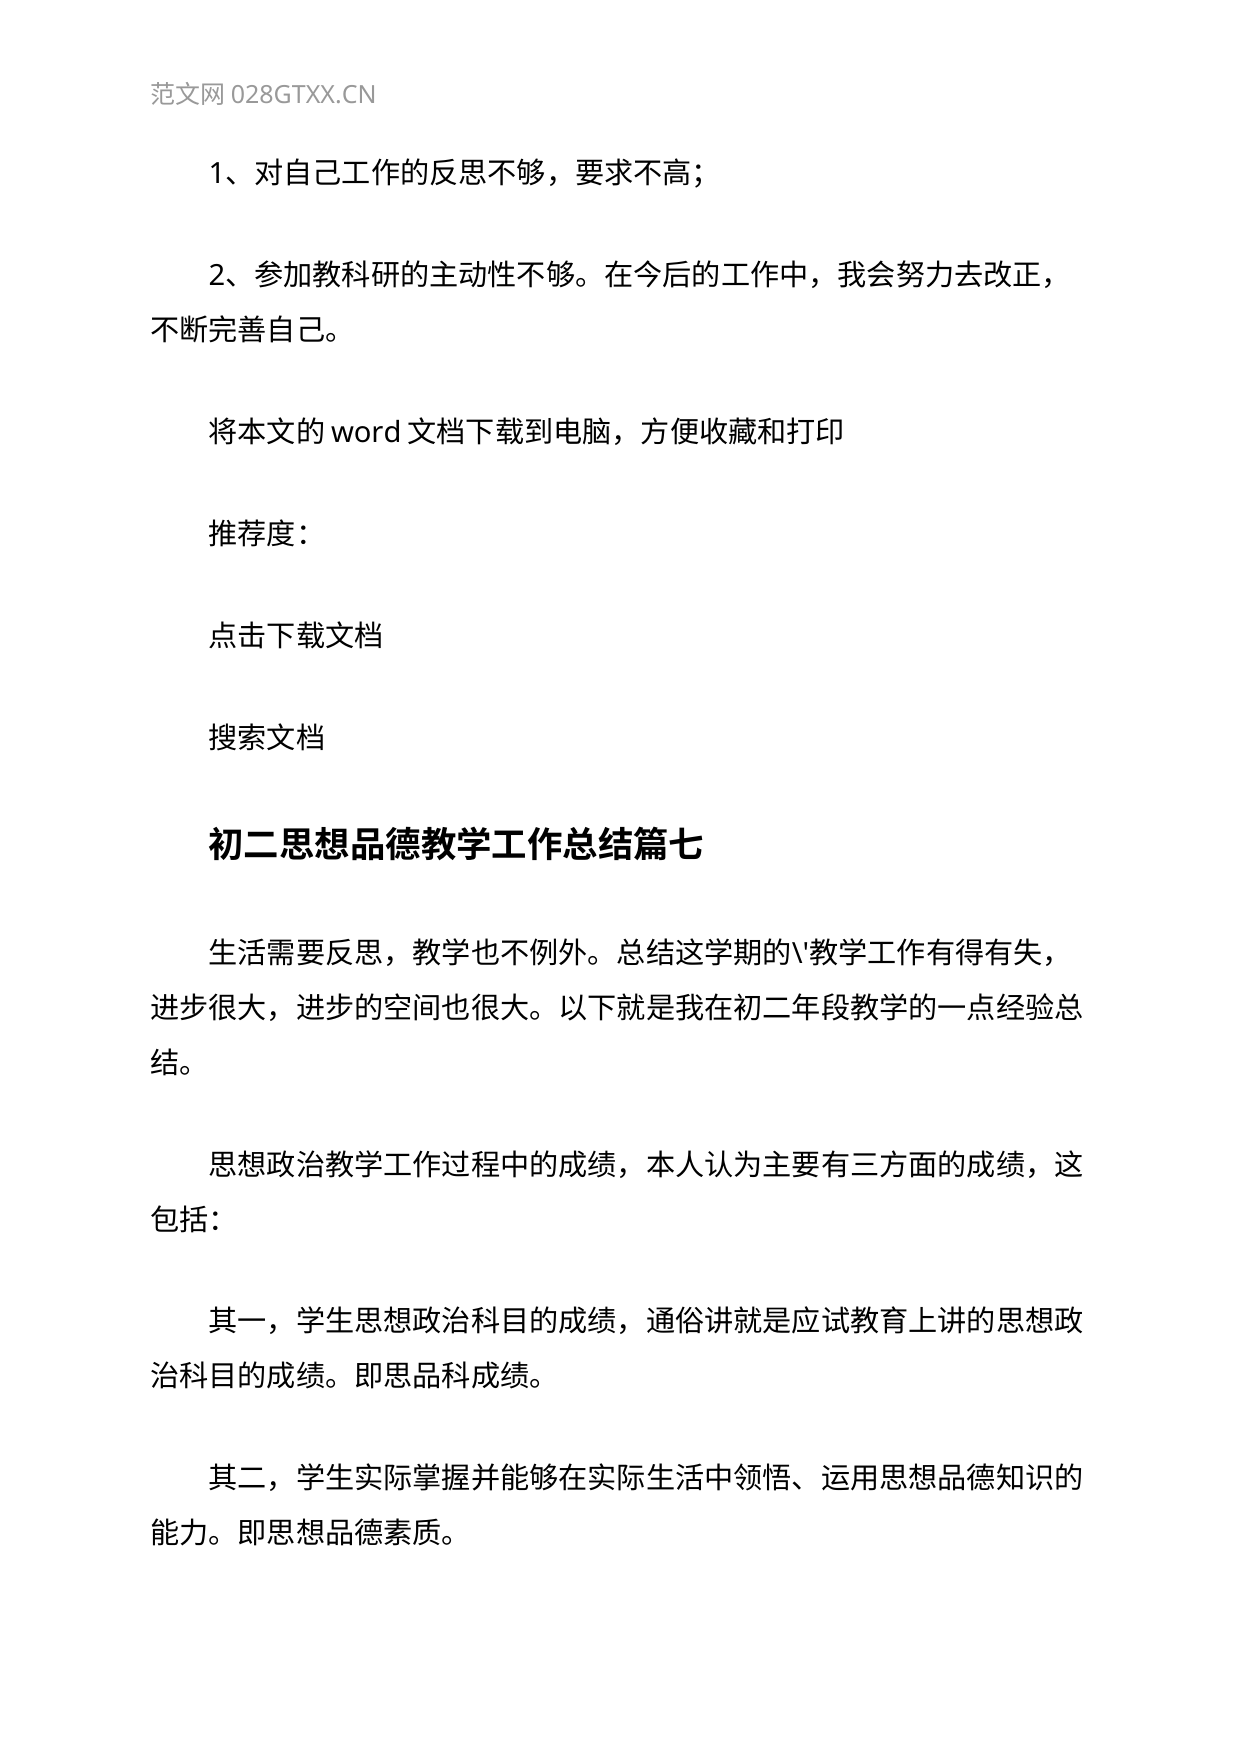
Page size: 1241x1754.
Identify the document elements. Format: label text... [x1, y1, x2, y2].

text 2、参加教科研的主动性不够。在今后的工作中，我会努力去改正，不断完善自己。 [150, 252, 1090, 349]
text 其二，学生实际掌握并能够在实际生活中领悟、运用思想品德知识的能力。即思想品德素质。 [150, 1454, 1090, 1552]
text 思想政治教学工作过程中的成绩，本人认为主要有三方面的成绩，这包括： [150, 1141, 1090, 1238]
text 其一，学生思想政治科目的成绩，通俗讲就是应试教育上讲的思想政治科目的成绩。即思品科成绩。 [150, 1298, 1090, 1395]
text 搜索文档 [150, 714, 1090, 757]
text 推荐度： [150, 511, 1090, 553]
text 将本文的word文档下载到电脑，方便收藏和打印 [150, 409, 1090, 451]
text 初二思想品德教学工作总结篇七 [150, 816, 1090, 867]
text 1、对自己工作的反思不够，要求不高； [150, 150, 1090, 192]
text 点击下载文档 [150, 612, 1090, 655]
text 生活需要反思，教学也不例外。总结这学期的\'教学工作有得有失，进步很大，进步的空间也很大。以下就是我在初二年段教学的一点经验总结。 [150, 929, 1090, 1082]
